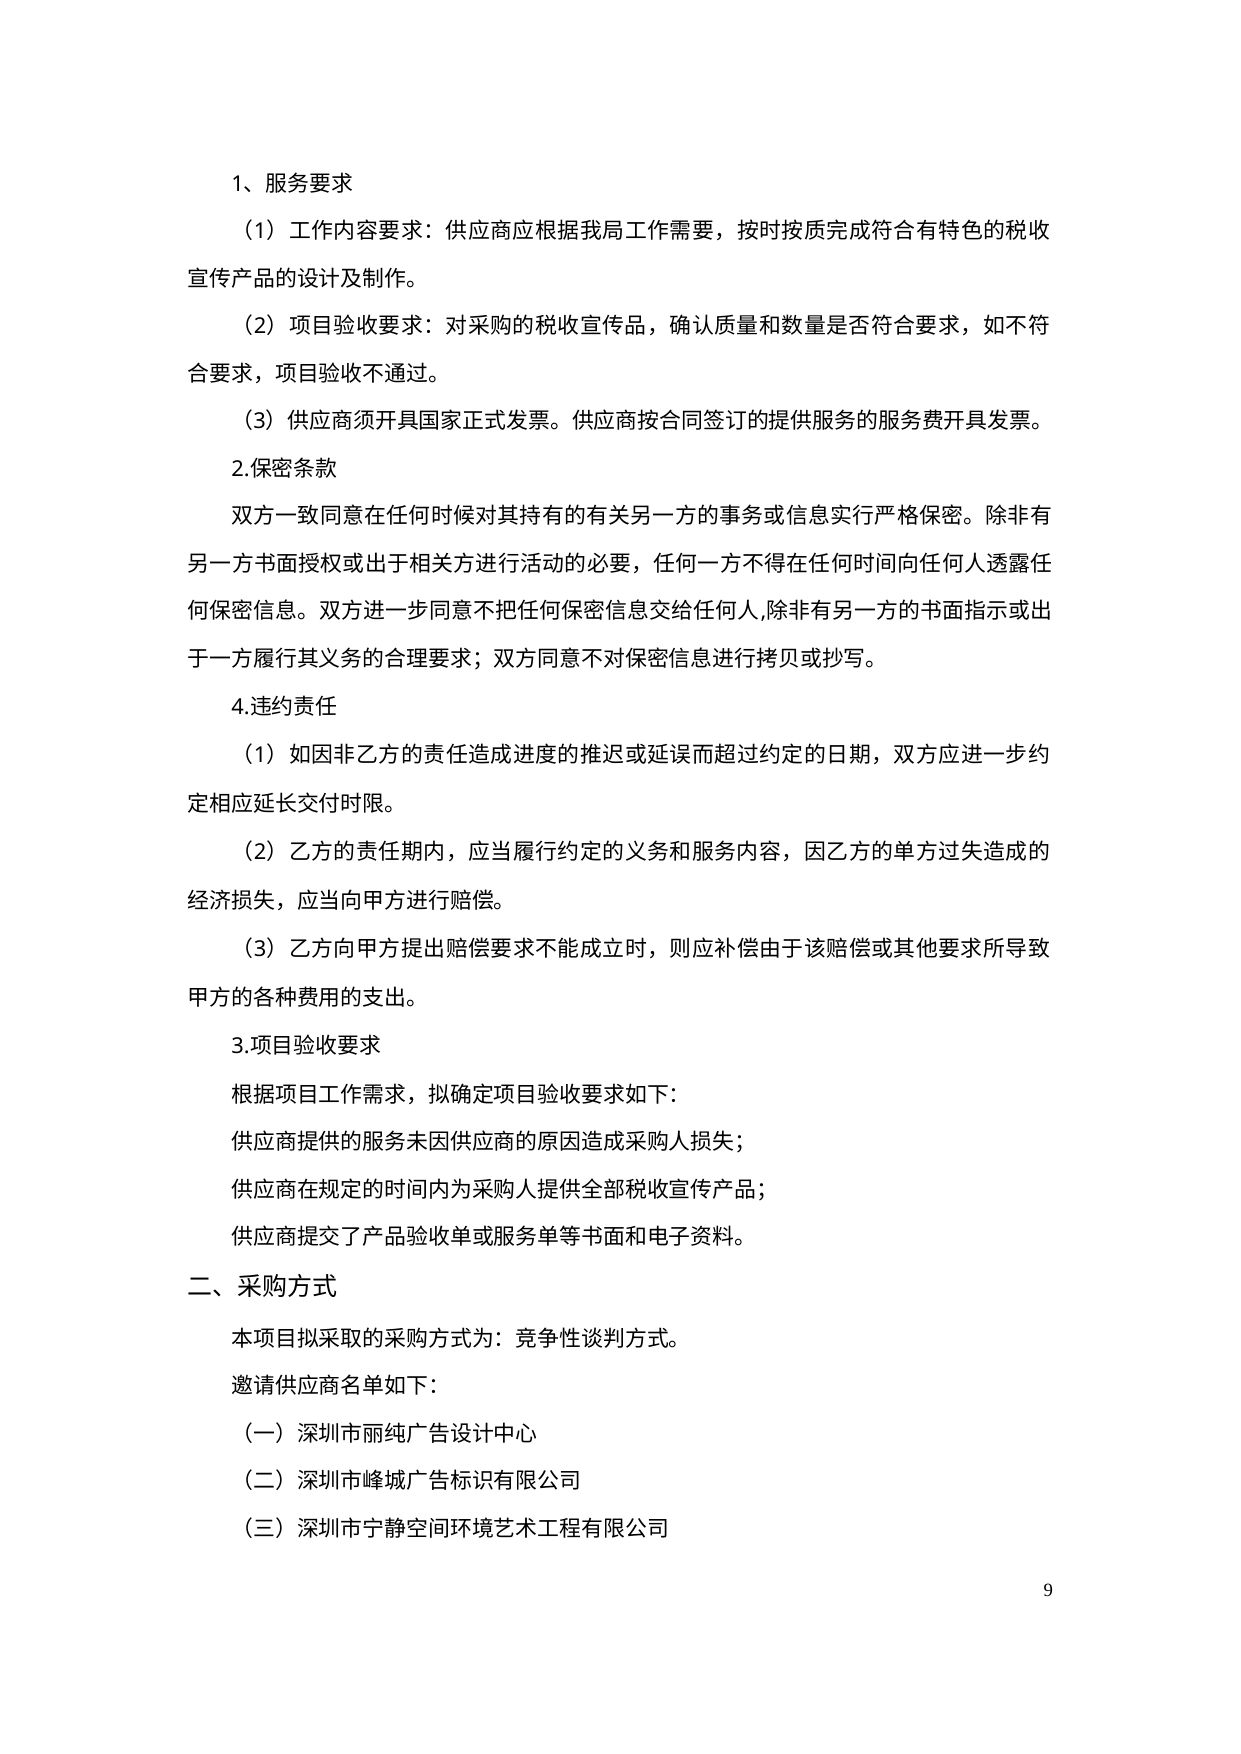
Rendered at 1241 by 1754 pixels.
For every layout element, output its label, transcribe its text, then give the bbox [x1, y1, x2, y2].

text （3）供应商须开具国家正式发票。供应商按合同签订的提供服务的服务费开具发票。 [187, 403, 1053, 435]
text 供应商提供的服务未因供应商的原因造成采购人损失； [187, 1124, 1053, 1156]
text 供应商在规定的时间内为采购人提供全部税收宣传产品； [187, 1172, 1053, 1203]
text （2）项目验收要求：对采购的税收宣传品，确认质量和数量是否符合要求，如不符合要求，项目验收不通过。 [187, 308, 1053, 387]
text （1）如因非乙方的责任造成进度的推迟或延误而超过约定的日期，双方应进一步约定相应延长交付时限。 [187, 737, 1053, 818]
text 根据项目工作需求，拟确定项目验收要求如下： [187, 1077, 1053, 1108]
text 双方一致同意在任何时候对其持有的有关另一方的事务或信息实行严格保密。除非有另一方书面授权或出于相关方进行活动的必要，任何一方不得在任何时间向任何人透露任何保密信息。双方进一步同意不把任何保密信息交给任何人,除非有另一方的书面指示或出于一方履行其义务的合理要求；双方同意不对保密信息进行拷贝或抄写。 [187, 498, 1053, 673]
list 深圳市峰城广告标识有限公司 [187, 1463, 1053, 1495]
text 本项目拟采取的采购方式为：竞争性谈判方式。 [187, 1321, 1053, 1353]
list 深圳市丽纯广告设计中心 [187, 1416, 1053, 1448]
text 供应商提交了产品验收单或服务单等书面和电子资料。 [187, 1219, 1053, 1251]
text 2.保密条款 [187, 451, 1053, 483]
text 1、服务要求 [187, 166, 1053, 197]
text 邀请供应商名单如下： [187, 1368, 1053, 1400]
text 二、采购方式 [187, 1267, 1053, 1303]
text （1）工作内容要求：供应商应根据我局工作需要，按时按质完成符合有特色的税收宣传产品的设计及制作。 [187, 213, 1053, 292]
text （3）乙方向甲方提出赔偿要求不能成立时，则应补偿由于该赔偿或其他要求所导致甲方的各种费用的支出。 [187, 931, 1053, 1012]
text （2）乙方的责任期内，应当履行约定的义务和服务内容，因乙方的单方过失造成的经济损失，应当向甲方进行赔偿。 [187, 834, 1053, 915]
text （三）深圳市宁静空间环境艺术工程有限公司 [187, 1511, 1053, 1543]
text 4.违约责任 [187, 689, 1053, 721]
text 3.项目验收要求 [187, 1028, 1053, 1061]
